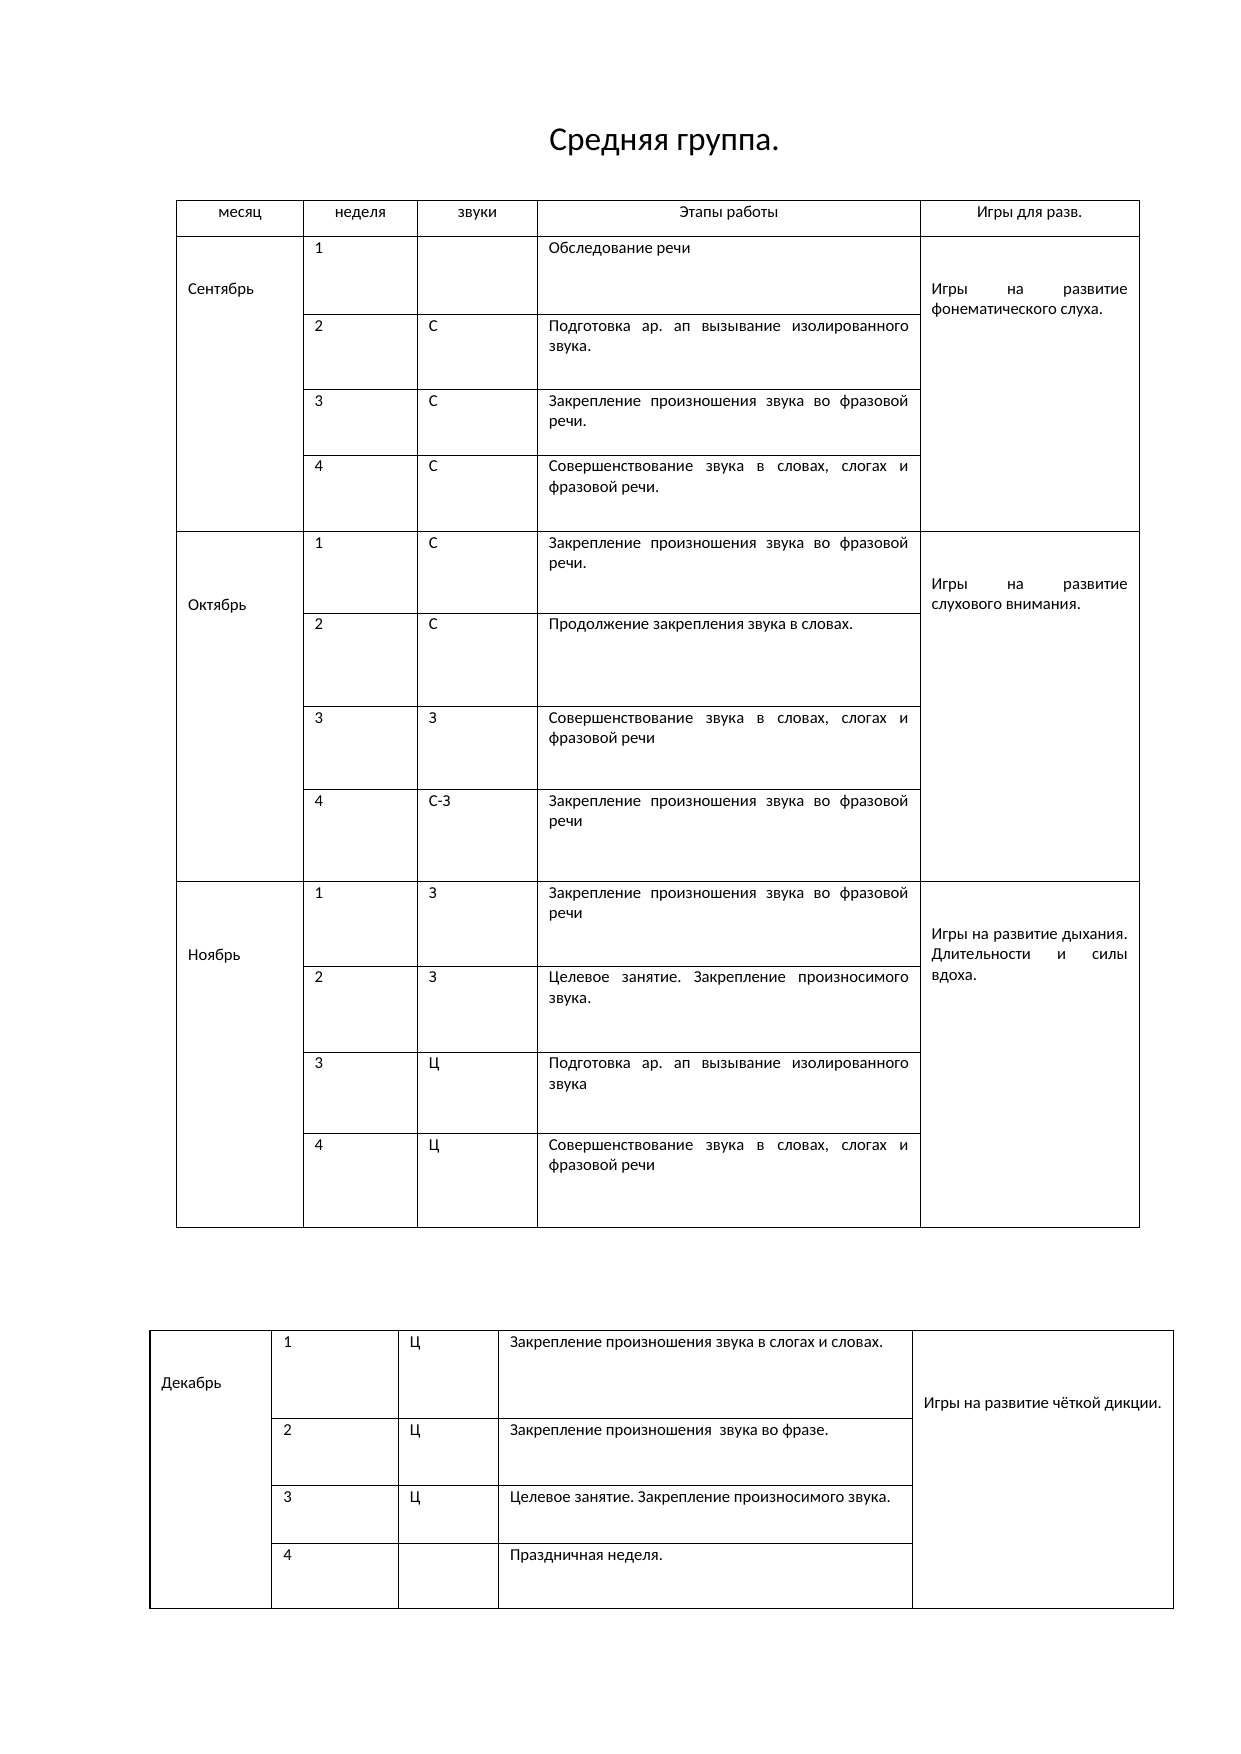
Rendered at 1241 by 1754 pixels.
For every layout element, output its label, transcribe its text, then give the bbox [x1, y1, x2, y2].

table_cell Подготовка ар. ап вызывание изолированного звука [538, 1053, 920, 1133]
table_cell З [418, 967, 537, 1052]
table_cell 2 [304, 315, 417, 389]
table_header Декабрь [151, 1331, 271, 1608]
table_cell Праздничная неделя. [499, 1544, 912, 1608]
table_cell 1 [304, 532, 417, 612]
table_cell [418, 237, 537, 314]
table_header Закрепление произношения звука в слогах и словах. [499, 1331, 912, 1418]
table_cell 3 [304, 390, 417, 455]
table_cell С [418, 456, 537, 531]
table_cell Совершенствование звука в словах, слогах и фразовой речи [538, 1134, 920, 1227]
table_cell Обследование речи [538, 237, 920, 314]
table_cell Совершенствование звука в словах, слогах и фразовой речи. [538, 456, 920, 531]
table_header Этапы работы [538, 201, 920, 236]
table_cell Продолжение закрепления звука в словах. [538, 614, 920, 706]
table_cell З [418, 707, 537, 789]
table_cell 3 [272, 1486, 398, 1543]
table_cell Ц [399, 1419, 498, 1485]
table_header месяц [177, 201, 303, 236]
table_cell С-З [418, 790, 537, 881]
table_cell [499, 1419, 912, 1485]
table_cell Октябрь [177, 532, 303, 881]
table_cell Совершенствование звука в словах, слогах и фразовой речи [538, 707, 920, 789]
table_cell Закрепление произношения звука во фразовой речи [538, 790, 920, 881]
table_cell Закрепление произношения звука во фразовой речи [538, 882, 920, 966]
table_cell С [418, 315, 537, 389]
table_header 1 [272, 1331, 398, 1418]
table_cell Целевое занятие. Закрепление произносимого звука. [538, 967, 920, 1052]
table_cell С [418, 390, 537, 455]
table_cell 4 [304, 456, 417, 531]
table_cell Игры на развитие дыхания. Длительности и силы вдоха. [921, 882, 1139, 1227]
table_cell 1 [304, 237, 417, 314]
table_cell 3 [304, 1053, 417, 1133]
table_cell 2 [304, 967, 417, 1052]
table_cell Игры на развитие фонематического слуха. [921, 237, 1139, 531]
table_cell Ц [399, 1486, 498, 1543]
table_cell 4 [272, 1544, 398, 1608]
text Средняя группа. [177, 118, 1152, 159]
table_cell 4 [304, 790, 417, 881]
table_cell Подготовка ар. ап вызывание изолированного звука. [538, 315, 920, 389]
table_cell 2 [304, 614, 417, 706]
table_cell Ц [418, 1053, 537, 1133]
table_header Ц [399, 1331, 498, 1418]
table_cell 4 [304, 1134, 417, 1227]
table_cell Игры на развитие слухового внимания. [921, 532, 1139, 881]
table_cell 2 [272, 1419, 398, 1485]
table_cell Закрепление произношения звука во фразовой речи. [538, 390, 920, 455]
table_cell С [418, 614, 537, 706]
table_cell 3 [304, 707, 417, 789]
table_cell [399, 1544, 498, 1608]
table_header Игры для разв. [921, 201, 1139, 236]
table_header звуки [418, 201, 537, 236]
table_cell Сентябрь [177, 237, 303, 531]
table_cell Закрепление произношения звука во фразовой речи. [538, 532, 920, 612]
table_cell З [418, 882, 537, 966]
table_cell Ц [418, 1134, 537, 1227]
table_header неделя [304, 201, 417, 236]
table_cell Целевое занятие. Закрепление произносимого звука. [499, 1486, 912, 1543]
table_header Игры на развитие чёткой дикции. [913, 1331, 1173, 1608]
table_cell 1 [304, 882, 417, 966]
table_cell С [418, 532, 537, 612]
table_cell Ноябрь [177, 882, 303, 1227]
